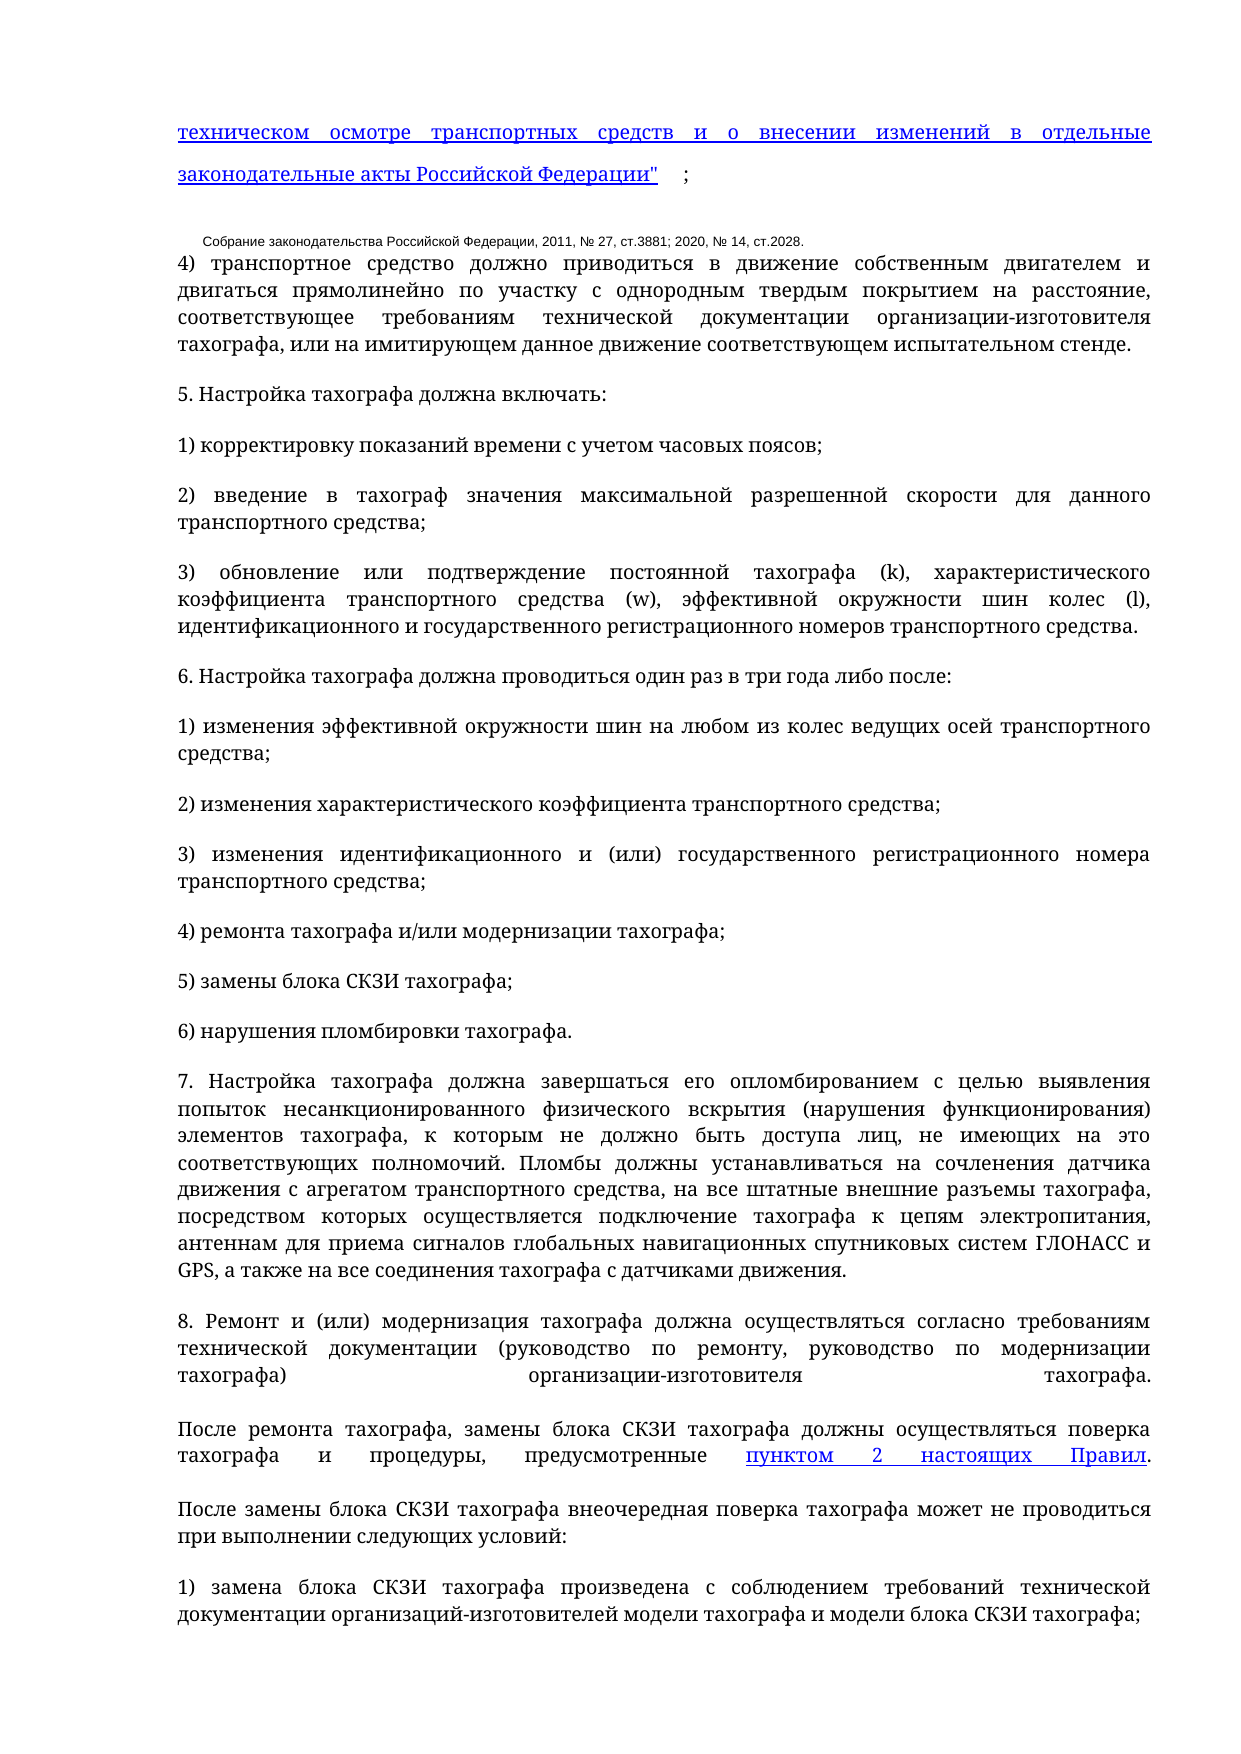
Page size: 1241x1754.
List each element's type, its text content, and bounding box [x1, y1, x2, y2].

text 5. Настройка тахографа должна включать: [177, 381, 1152, 408]
text 2) введение в тахограф значения максимальной разрешенной скорости для данного транспортного средства; [177, 481, 1152, 535]
text 8. Ремонт и (или) модернизация тахографа должна осуществляться согласно требованиям технической документации (руководство по ремонту, руководство по модернизации тахографа) организации-изготовителя тахографа. После ремонта тахографа, замены блока СКЗИ тахографа должны осуществляться поверка тахографа и процедуры, предусмотренные пунктом 2 настоящих Правил. После замены блока СКЗИ тахографа внеочередная поверка тахографа может не проводиться при выполнении следующих условий: [177, 1307, 1152, 1550]
text 1) замена блока СКЗИ тахографа произведена с соблюдением требований технической документации организаций-изготовителей модели тахографа и модели блока СКЗИ тахографа; [177, 1573, 1152, 1627]
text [177, 118, 1152, 141]
text Собрание законодательства Российской Федерации, 2011, № 27, ст.3881; 2020, № 14, ст.2028. [177, 210, 1152, 249]
text 1) изменения эффективной окружности шин на любом из колес ведущих осей транспортного средства; [177, 713, 1152, 767]
text 3) обновление или подтверждение постоянной тахографа (k), характеристического коэффициента транспортного средства (w), эффективной окружности шин колес (l), идентификационного и государственного регистрационного номеров транспортного средства. [177, 558, 1152, 639]
text 7. Настройка тахографа должна завершаться его опломбированием с целью выявления попыток несанкционированного физического вскрытия (нарушения функционирования) элементов тахографа, к которым не должно быть доступа лиц, не имеющих на это соответствующих полномочий. Пломбы должны устанавливаться на сочленения датчика движения с агрегатом транспортного средства, на все штатные внешние разъемы тахографа, посредством которых осуществляется подключение тахографа к цепям электропитания, антеннам для приема сигналов глобальных навигационных спутниковых систем ГЛОНАСС и GPS, а также на все соединения тахографа с датчиками движения. [177, 1068, 1152, 1284]
text 4) ремонта тахографа и/или модернизации тахографа; [177, 917, 1152, 944]
text 3) изменения идентификационного и (или) государственного регистрационного номера транспортного средства; [177, 840, 1152, 894]
text 5) замены блока СКЗИ тахографа; [177, 967, 1152, 994]
text 1) корректировку показаний времени с учетом часовых поясов; [177, 431, 1152, 458]
text 6. Настройка тахографа должна проводиться один раз в три года либо после: [177, 662, 1152, 689]
text 2) изменения характеристического коэффициента транспортного средства; [177, 790, 1152, 817]
text 4) транспортное средство должно приводиться в движение собственным двигателем и двигаться прямолинейно по участку с однородным твердым покрытием на расстояние, соответствующее требованиям технической документации организации-изготовителя тахографа, или на имитирующем данное движение соответствующем испытательном стенде. [177, 249, 1152, 357]
text 6) нарушения пломбировки тахографа. [177, 1018, 1152, 1044]
